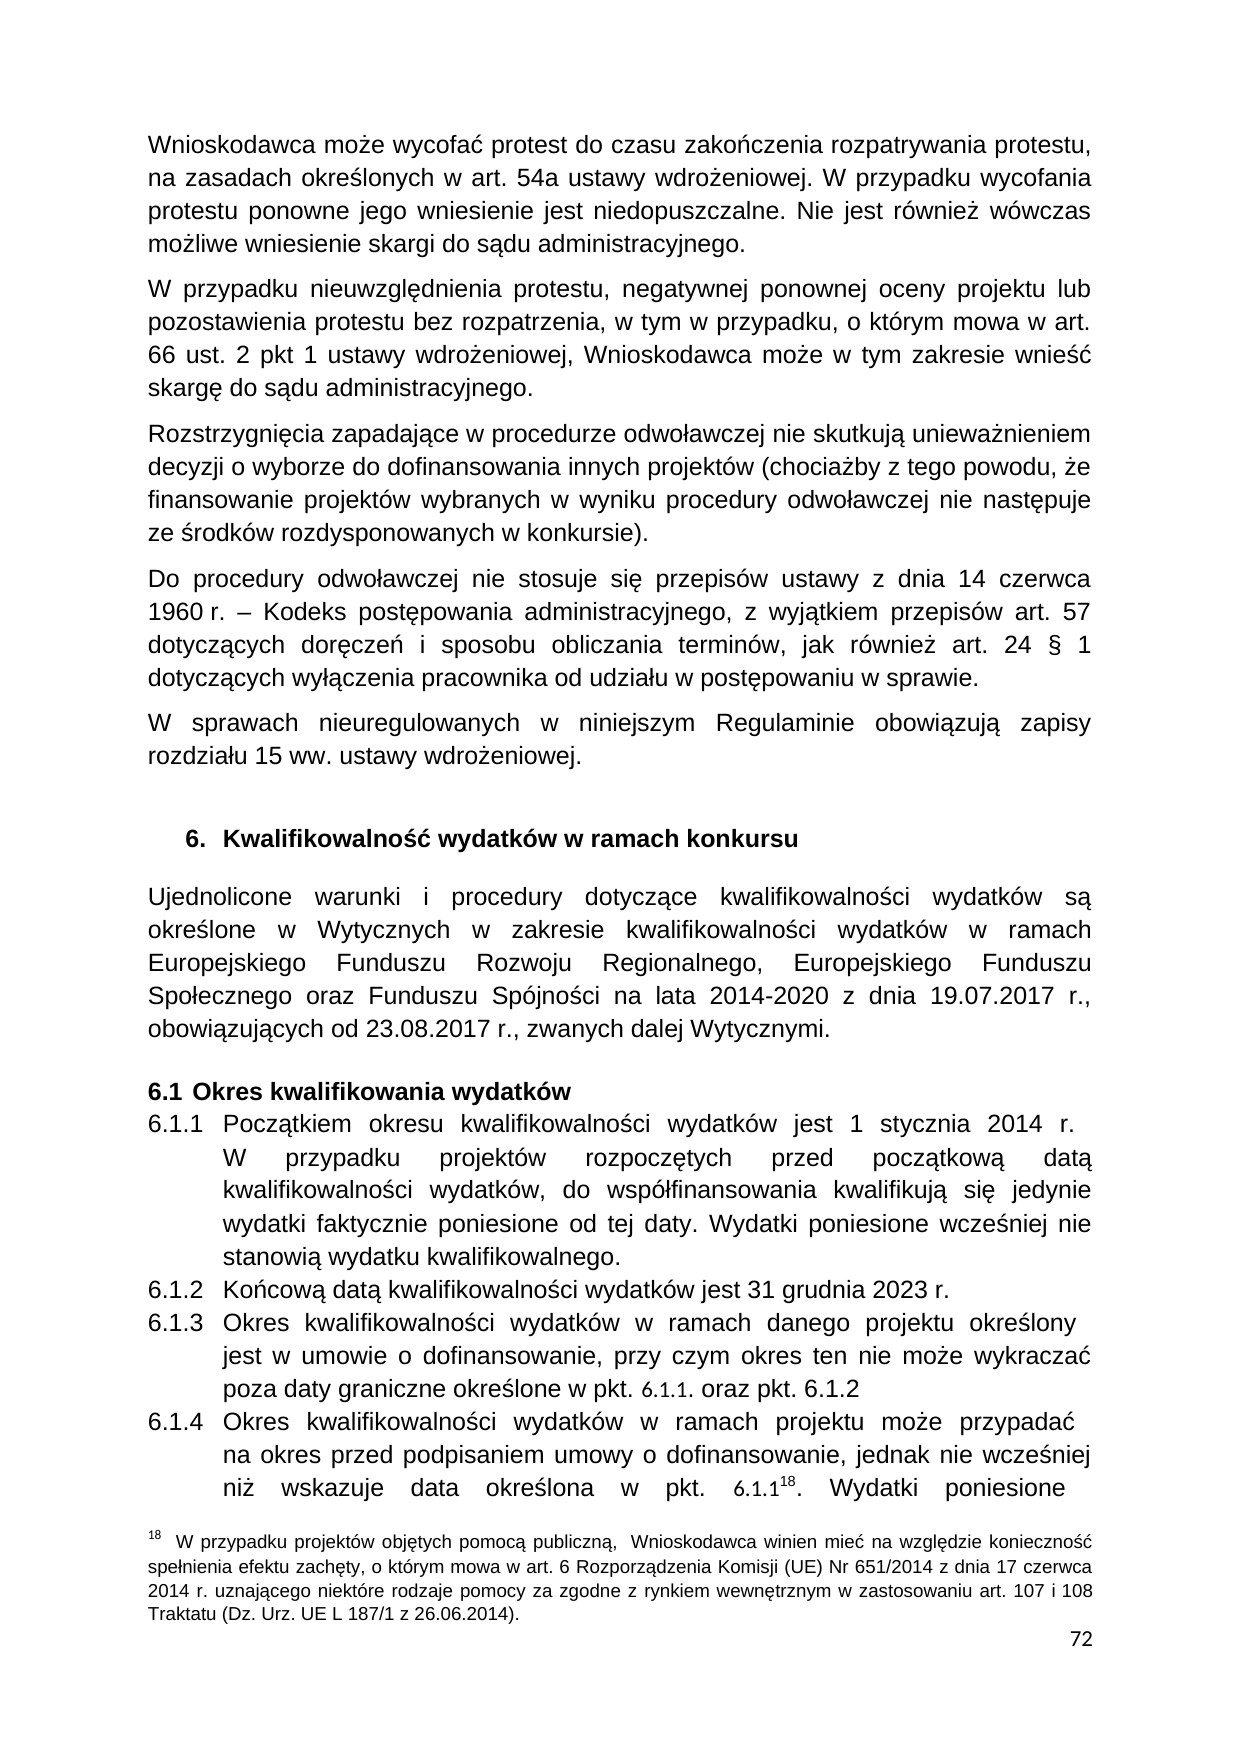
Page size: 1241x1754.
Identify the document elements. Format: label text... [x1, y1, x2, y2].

list Okres kwalifikowalności wydatków w ramach danego projektu określony jest w umowie o dofinansowanie, przy czym okres ten nie może wykraczać poza daty graniczne określone w pkt. 6.1.1. oraz pkt. 6.1.2 [148, 1308, 1093, 1403]
list Początkiem okresu kwalifikowalności wydatków jest 1 stycznia 2014 r. W przypadku projektów rozpoczętych przed początkową datą kwalifikowalności wydatków, do współfinansowania kwalifikują się jedynie wydatki faktycznie poniesione od tej daty. Wydatki poniesione wcześniej nie stanowią wydatku kwalifikowalnego. [148, 1109, 1093, 1270]
list Końcową datą kwalifikowalności wydatków jest 31 grudnia 2023 r. [148, 1274, 1093, 1303]
list Kwalifikowalność wydatków w ramach konkursu [185, 824, 1093, 853]
text Rozstrzygnięcia zapadające w procedurze odwoławczej nie skutkują unieważnieniem decyzji o wyborze do dofinansowania innych projektów (chociażby z tego powodu, że finansowanie projektów wybranych w wyniku procedury odwoławczej nie następuje ze środków rozdysponowanych w konkursie). [148, 419, 1093, 547]
text Wnioskodawca może wycofać protest do czasu zakończenia rozpatrywania protestu, na zasadach określonych w art. 54a ustawy wdrożeniowej. W przypadku wycofania protestu ponowne jego wniesienie jest niedopuszczalne. Nie jest również wówczas możliwe wniesienie skargi do sądu administracyjnego. [148, 130, 1093, 258]
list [148, 1407, 1093, 1502]
list Okres kwalifikowania wydatków [148, 1076, 1093, 1105]
text W przypadku nieuwzględnienia protestu, negatywnej ponownej oceny projektu lub pozostawienia protestu bez rozpatrzenia, w tym w przypadku, o którym mowa w art. 66 ust. 2 pkt 1 ustawy wdrożeniowej, Wnioskodawca może w tym zakresie wnieść skargę do sądu administracyjnego. [148, 274, 1093, 402]
text W sprawach nieuregulowanych w niniejszym Regulaminie obowiązują zapisy rozdziału 15 ww. ustawy wdrożeniowej. [148, 708, 1093, 770]
text Do procedury odwoławczej nie stosuje się przepisów ustawy z dnia 14 czerwca 1960 r. – Kodeks postępowania administracyjnego, z wyjątkiem przepisów art. 57 dotyczących doręczeń i sposobu obliczania terminów, jak również art. 24 § 1 dotyczących wyłączenia pracownika od udziału w postępowaniu w sprawie. [148, 563, 1093, 691]
text Ujednolicone warunki i procedury dotyczące kwalifikowalności wydatków są określone w Wytycznych w zakresie kwalifikowalności wydatków w ramach Europejskiego Funduszu Rozwoju Regionalnego, Europejskiego Funduszu Społecznego oraz Funduszu Spójności na lata 2014-2020 z dnia 19.07.2017 r., obowiązujących od 23.08.2017 r., zwanych dalej Wytycznymi. [148, 882, 1093, 1043]
